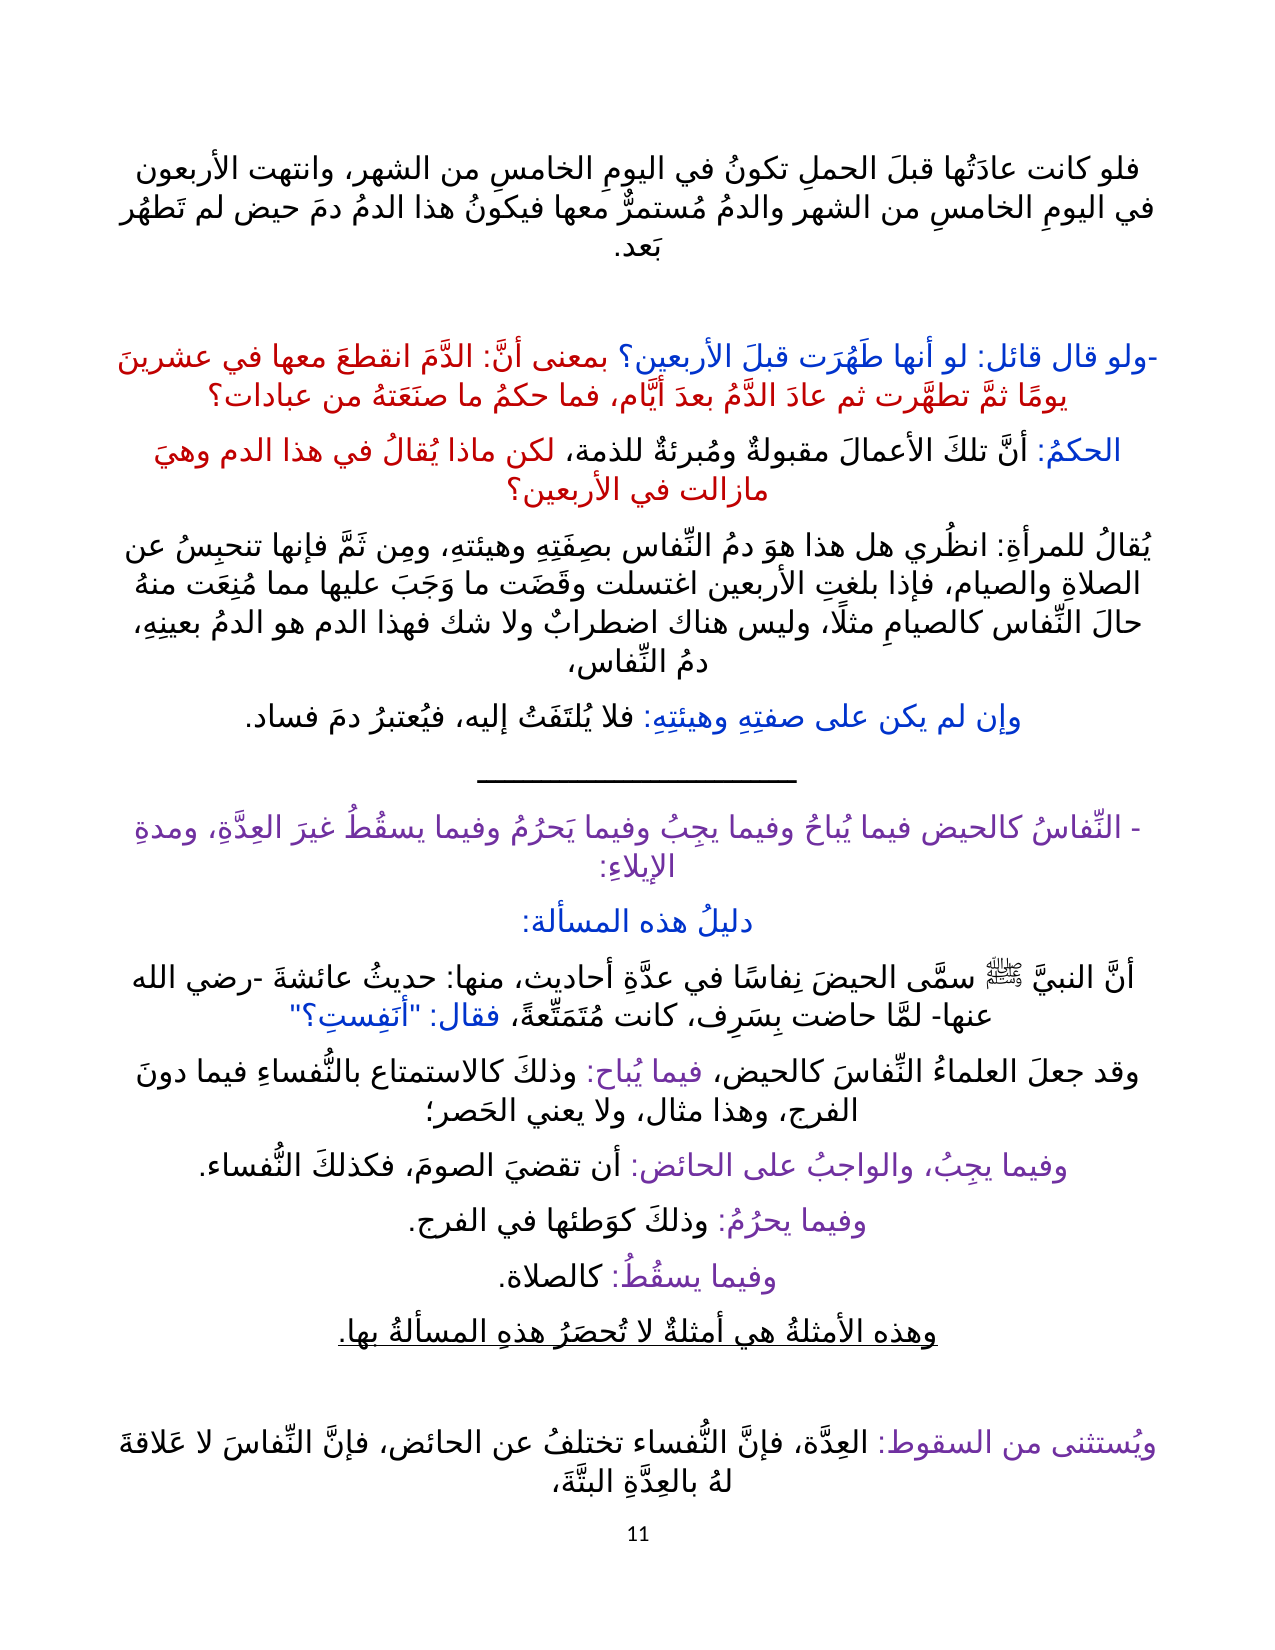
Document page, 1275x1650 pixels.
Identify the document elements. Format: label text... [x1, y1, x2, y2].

text أنَّ النبيَّ ﷺ سمَّى الحيضَ نِفاسًا في عدَّةِ أحاديث، منها: حديثُ عائشةَ -رضي الله عنها- لمَّا حاضت بِسَرِف، كانت مُتَمَتِّعةً، فقال: "أنَفِستِ؟" [112, 959, 1162, 1033]
text وفيما يسقُطُ: كالصلاة. [112, 1258, 1162, 1294]
text وقد جعلَ العلماءُ النِّفاسَ كالحيض، فيما يُباح: وذلكَ كالاستمتاع بالنُّفساءِ فيما دونَ الفرج، وهذا مثال، ولا يعني الحَصر؛ [112, 1053, 1162, 1128]
text فلو كانت عادَتُها قبلَ الحملِ تكونُ في اليومِ الخامسِ من الشهر، وانتهت الأربعون في اليومِ الخامسِ من الشهر والدمُ مُستمرٌّ معها فيكونُ هذا الدمُ دمَ حيض لم تَطهُر بَعد. [112, 150, 1162, 263]
text ـــــــــــــــــــــــــــــــــــ [112, 754, 1162, 790]
text وإن لم يكن على صفتِهِ وهيئتِهِ: فلا يُلتَفَتُ إليه، فيُعتبرُ دمَ فساد. [112, 698, 1162, 734]
text دليلُ هذه المسألة: [112, 903, 1162, 939]
text ويُستثنى من السقوط: العِدَّة، فإنَّ النُّفساء تختلفُ عن الحائض، فإنَّ النِّفاسَ لا عَلاقةَ لهُ بالعِدَّةِ البتَّةَ، [112, 1424, 1162, 1499]
text وفيما يحرُمُ: وذلكَ كوَطئها في الفرج. [112, 1202, 1162, 1238]
text يُقالُ للمرأةِ: انظُري هل هذا هوَ دمُ النِّفاس بصِفَتِهِ وهيئتهِ، ومِن ثَمَّ فإنها تنحبِسُ عن الصلاةِ والصيام، فإذا بلغتِ الأربعين اغتسلت وقَضَت ما وَجَبَ عليها مما مُنِعَت منهُ حالَ النِّفاس كالصيامِ مثلًا، وليس هناك اضطرابٌ ولا شك فهذا الدم هو الدمُ بعينِهِ، دمُ النِّفاس، [112, 527, 1162, 679]
text - النِّفاسُ كالحيض فيما يُباحُ وفيما يجِبُ وفيما يَحرُمُ وفيما يسقُطُ غيرَ العِدَّةِ، ومدةِ الإيلاءِ: [112, 809, 1162, 884]
text -ولو قال قائل: لو أنها طَهُرَت قبلَ الأربعين؟ بمعنى أنَّ: الدَّمَ انقطعَ معها في عشرينَ يومًا ثمَّ تطهَّرت ثم عادَ الدَّمُ بعدَ أيَّام، فما حكمُ ما صنَعَتهُ من عبادات؟ [112, 338, 1162, 413]
text وفيما يجِبُ، والواجبُ على الحائض: أن تقضيَ الصومَ، فكذلكَ النُّفساء. [112, 1147, 1162, 1183]
text وهذه الأمثلةُ هي أمثلةٌ لا تُحصَرُ هذهِ المسألةُ بها. [112, 1313, 1162, 1349]
text الحكمُ: أنَّ تلكَ الأعمالَ مقبولةٌ ومُبرئةٌ للذمة، لكن ماذا يُقالُ في هذا الدم وهيَ مازالت في الأربعين؟ [112, 432, 1162, 507]
